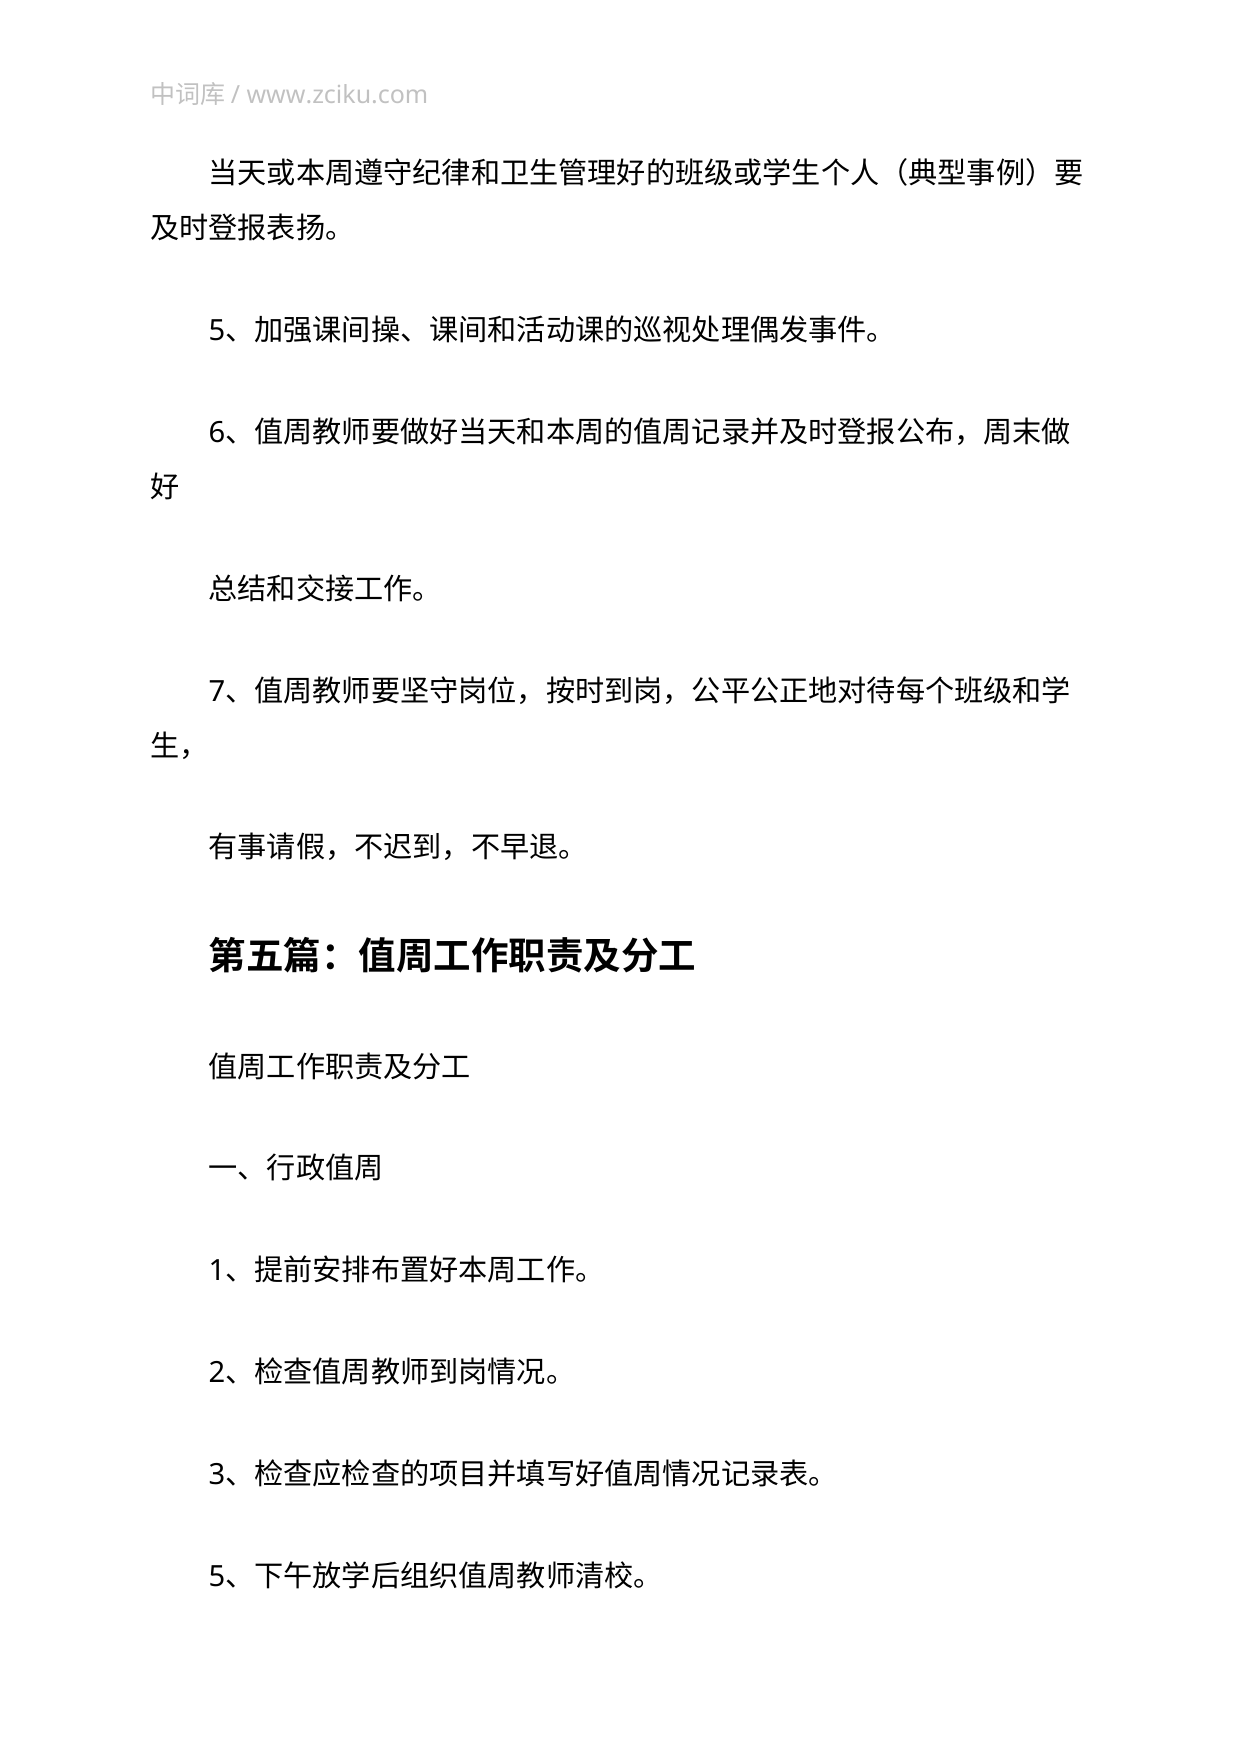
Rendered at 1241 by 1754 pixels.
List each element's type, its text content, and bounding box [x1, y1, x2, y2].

text 5、下午放学后组织值周教师清校。 [150, 1553, 1090, 1595]
text 第五篇：值周工作职责及分工 [150, 926, 1090, 980]
text 1、提前安排布置好本周工作。 [150, 1247, 1090, 1289]
text 一、行政值周 [150, 1145, 1090, 1187]
text 2、检查值周教师到岗情况。 [150, 1349, 1090, 1391]
text 6、值周教师要做好当天和本周的值周记录并及时登报公布，周末做好 [150, 409, 1090, 506]
text 5、加强课间操、课间和活动课的巡视处理偶发事件。 [150, 307, 1090, 349]
text 总结和交接工作。 [150, 565, 1090, 608]
text 3、检查应检查的项目并填写好值周情况记录表。 [150, 1451, 1090, 1493]
text 值周工作职责及分工 [150, 1043, 1090, 1085]
text 7、值周教师要坚守岗位，按时到岗，公平公正地对待每个班级和学生， [150, 667, 1090, 764]
text 有事请假，不迟到，不早退。 [150, 824, 1090, 866]
text 当天或本周遵守纪律和卫生管理好的班级或学生个人（典型事例）要及时登报表扬。 [150, 150, 1090, 247]
